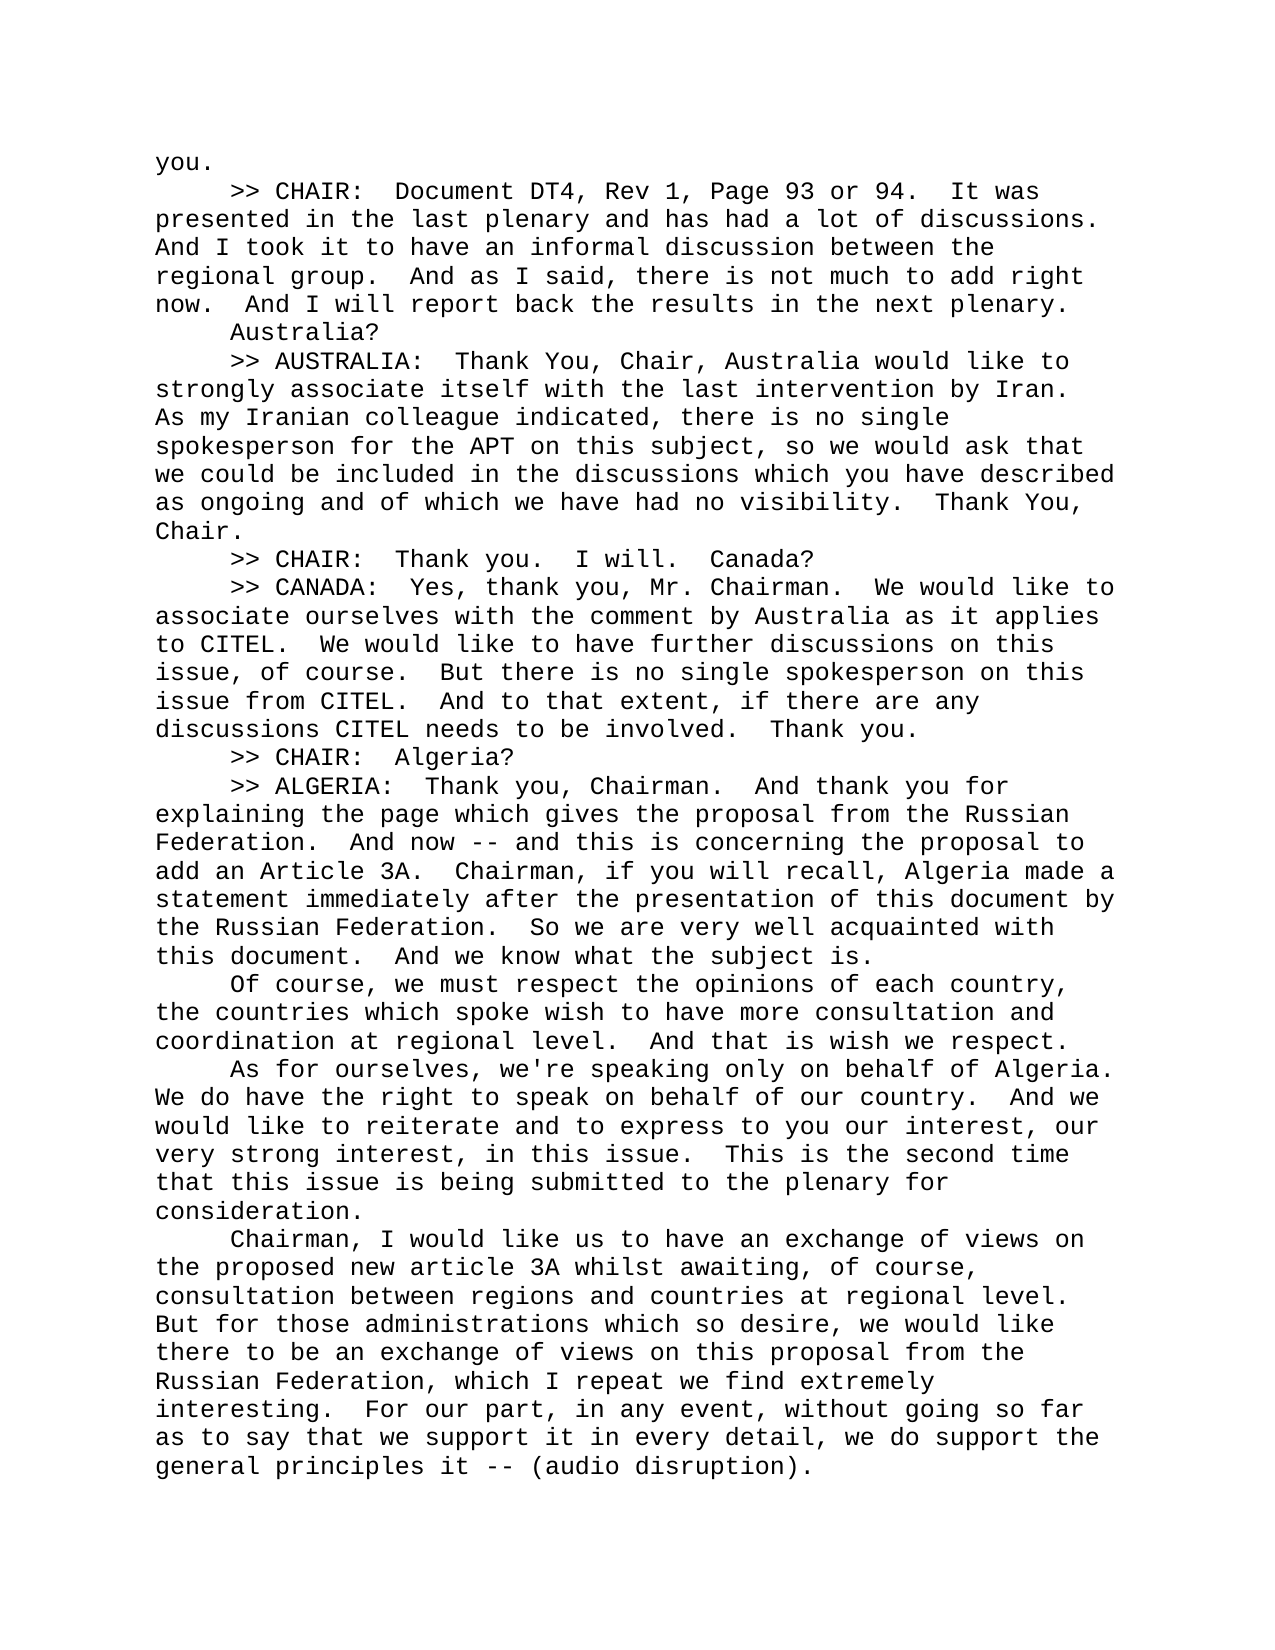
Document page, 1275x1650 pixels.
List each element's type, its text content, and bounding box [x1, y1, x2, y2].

text Chairman, I would like us to have an exchange of views on the proposed new article 3A whilst awaiting, of course, consultation between regions and countries at regional level. But for those administrations which so desire, we would like there to be an exchange of views on this proposal from the Russian Federation, which I repeat we find extremely interesting. For our part, in any event, without going so far as to say that we support it in every detail, we do support the general principles it -- (audio disruption). [155, 1227, 1129, 1482]
text >> CHAIR: Algeria? [155, 745, 1129, 773]
text Australia? [155, 320, 1129, 348]
text >> CANADA: Yes, thank you, Mr. Chairman. We would like to associate ourselves with the comment by Australia as it applies to CITEL. We would like to have further discussions on this issue, of course. But there is no single spokesperson on this issue from CITEL. And to that extent, if there are any discussions CITEL needs to be involved. Thank you. [155, 575, 1129, 745]
text Of course, we must respect the opinions of each country, the countries which spoke wish to have more consultation and coordination at regional level. And that is wish we respect. [155, 972, 1129, 1057]
text >> ALGERIA: Thank you, Chairman. And thank you for explaining the page which gives the proposal from the Russian Federation. And now -- and this is concerning the proposal to add an Article 3A. Chairman, if you will recall, Algeria made a statement immediately after the presentation of this document by the Russian Federation. So we are very well acquainted with this document. And we know what the subject is. [155, 773, 1129, 972]
text As for ourselves, we're speaking only on behalf of Algeria. We do have the right to speak on behalf of our country. And we would like to reiterate and to express to you our interest, our very strong interest, in this issue. This is the second time that this issue is being submitted to the plenary for consideration. [155, 1057, 1129, 1227]
text >> CHAIR: Thank you. I will. Canada? [155, 547, 1129, 575]
text >> AUSTRALIA: Thank You, Chair, Australia would like to strongly associate itself with the last intervention by Iran. As my Iranian colleague indicated, there is no single spokesperson for the APT on this subject, so we would ask that we could be included in the discussions which you have described as ongoing and of which we have had no visibility. Thank You, Chair. [155, 348, 1129, 547]
text >> CHAIR: Document DT4, Rev 1, Page 93 or 94. It was presented in the last plenary and has had a lot of discussions. And I took it to have an informal discussion between the regional group. And as I said, there is not much to add right now. And I will report back the results in the next plenary. [155, 178, 1129, 320]
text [155, 150, 1129, 178]
